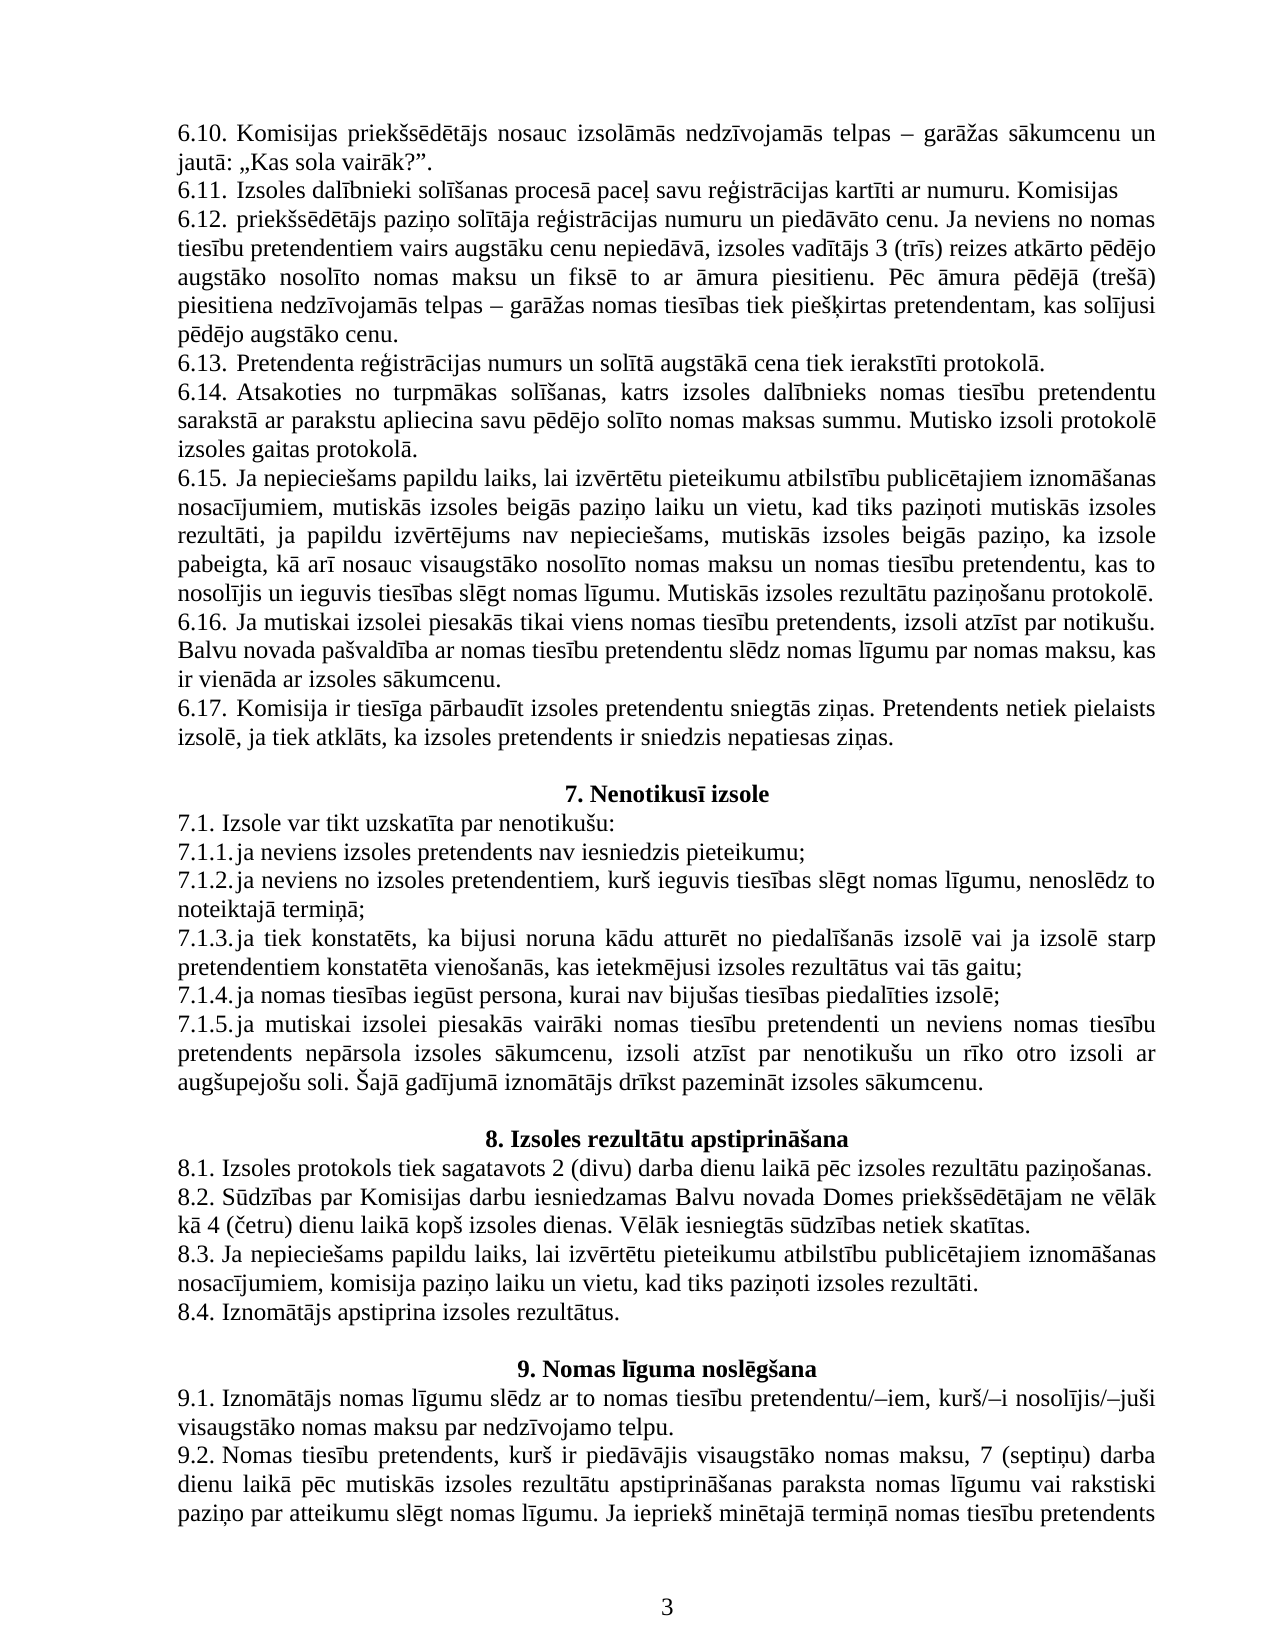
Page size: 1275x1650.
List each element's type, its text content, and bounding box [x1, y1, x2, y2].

text 9. Nomas līguma noslēgšana [177, 1354, 1157, 1383]
list priekšsēdētājs paziņo solītāja reģistrācijas numuru un piedāvāto cenu. Ja neviens no nomas tiesību pretendentiem vairs augstāku cenu nepiedāvā, izsoles vadītājs 3 (trīs) reizes atkārto pēdējo augstāko nosolīto nomas maksu un fiksē to ar āmura piesitienu. Pēc āmura pēdējā (trešā) piesitiena nedzīvojamās telpas – garāžas nomas tiesības tiek piešķirtas pretendentam, kas solījusi pēdējo augstāko cenu. [177, 204, 1157, 348]
list Ja mutiskai izsolei piesakās tikai viens nomas tiesību pretendents, izsoli atzīst par notikušu. Balvu novada pašvaldība ar nomas tiesību pretendentu slēdz nomas līgumu par nomas maksu, kas ir vienāda ar izsoles sākumcenu. [177, 607, 1157, 693]
list Izsoles dalībnieki solīšanas procesā paceļ savu reģistrācijas kartīti ar numuru. Komisijas [177, 176, 1157, 204]
list Atsakoties no turpmākas solīšanas, katrs izsoles dalībnieks nomas tiesību pretendentu sarakstā ar parakstu apliecina savu pēdējo solīto nomas maksas summu. Mutisko izsoli protokolē izsoles gaitas protokolā. [177, 377, 1157, 463]
list Iznomātājs apstiprina izsoles rezultātus. [177, 1297, 1157, 1326]
list Ja nepieciešams papildu laiks, lai izvērtētu pieteikumu atbilstību publicētajiem iznomāšanas nosacījumiem, komisija paziņo laiku un vietu, kad tiks paziņoti izsoles rezultāti. [177, 1239, 1157, 1297]
list ja nomas tiesības iegūst persona, kurai nav bijušas tiesības piedalīties izsolē; [177, 981, 1157, 1009]
list ja neviens izsoles pretendents nav iesniedzis pieteikumu; [177, 837, 1157, 866]
list Izsoles tiek sagatavots 2 (divu) darba dienu laikā pēc izsoles rezultātu paziņošanas. [177, 1153, 1157, 1182]
list Sūdzības par Komisijas darbu iesniedzamas Balvu novada Domes priekšsēdētājam ne vēlāk kā 4 (četru) dienu laikā kopš izsoles dienas. Vēlāk iesniegtās sūdzības netiek skatītas. [177, 1182, 1157, 1239]
list Izsole var tikt uzskatīta par nenotikušu: [177, 808, 1157, 837]
text 7. Nenotikusī izsole [177, 779, 1157, 808]
list Komisija ir tiesīga pārbaudīt izsoles pretendentu sniegtās ziņas. Pretendents netiek pielaists izsolē, ja tiek atklāts, ka izsoles pretendents ir sniedzis nepatiesas ziņas. [177, 693, 1157, 751]
list Ja nepieciešams papildu laiks, lai izvērtētu pieteikumu atbilstību publicētajiem iznomāšanas nosacījumiem, mutiskās izsoles beigās paziņo laiku un vietu, kad tiks paziņoti mutiskās izsoles rezultāti, ja papildu izvērtējums nav nepieciešams, mutiskās izsoles beigās paziņo, ka izsole pabeigta, kā arī nosauc visaugstāko nosolīto nomas maksu un nomas tiesību pretendentu, kas to nosolījis un ieguvis tiesības slēgt nomas līgumu. Mutiskās izsoles rezultātu paziņošanu protokolē. [177, 463, 1157, 607]
list ja mutiskai izsolei piesakās vairāki nomas tiesību pretendenti un neviens nomas tiesību pretendents nepārsola izsoles sākumcenu, izsoli atzīst par nenotikušu un rīko otro izsoli ar augšupejošu soli. Šajā gadījumā iznomātājs drīkst pazemināt izsoles sākumcenu. [177, 1009, 1157, 1096]
list Pretendenta reģistrācijas numurs un solītā augstākā cena tiek ierakstīti protokolā. [177, 348, 1157, 377]
list ja neviens no izsoles pretendentiem, kurš ieguvis tiesības slēgt nomas līgumu, nenoslēdz to noteiktajā termiņā; [177, 866, 1157, 923]
list Iznomātājs nomas līgumu slēdz ar to nomas tiesību pretendentu/–iem, kurš/–i nosolījis/–juši visaugstāko nomas maksu par nedzīvojamo telpu. [177, 1383, 1157, 1441]
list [177, 1441, 1157, 1527]
list Komisijas priekšsēdētājs nosauc izsolāmās nedzīvojamās telpas – garāžas sākumcenu un jautā: „Kas sola vairāk?”. [177, 118, 1157, 176]
list ja tiek konstatēts, ka bijusi noruna kādu atturēt no piedalīšanās izsolē vai ja izsolē starp pretendentiem konstatēta vienošanās, kas ietekmējusi izsoles rezultātus vai tās gaitu; [177, 923, 1157, 981]
text 8. Izsoles rezultātu apstiprināšana [177, 1124, 1157, 1153]
